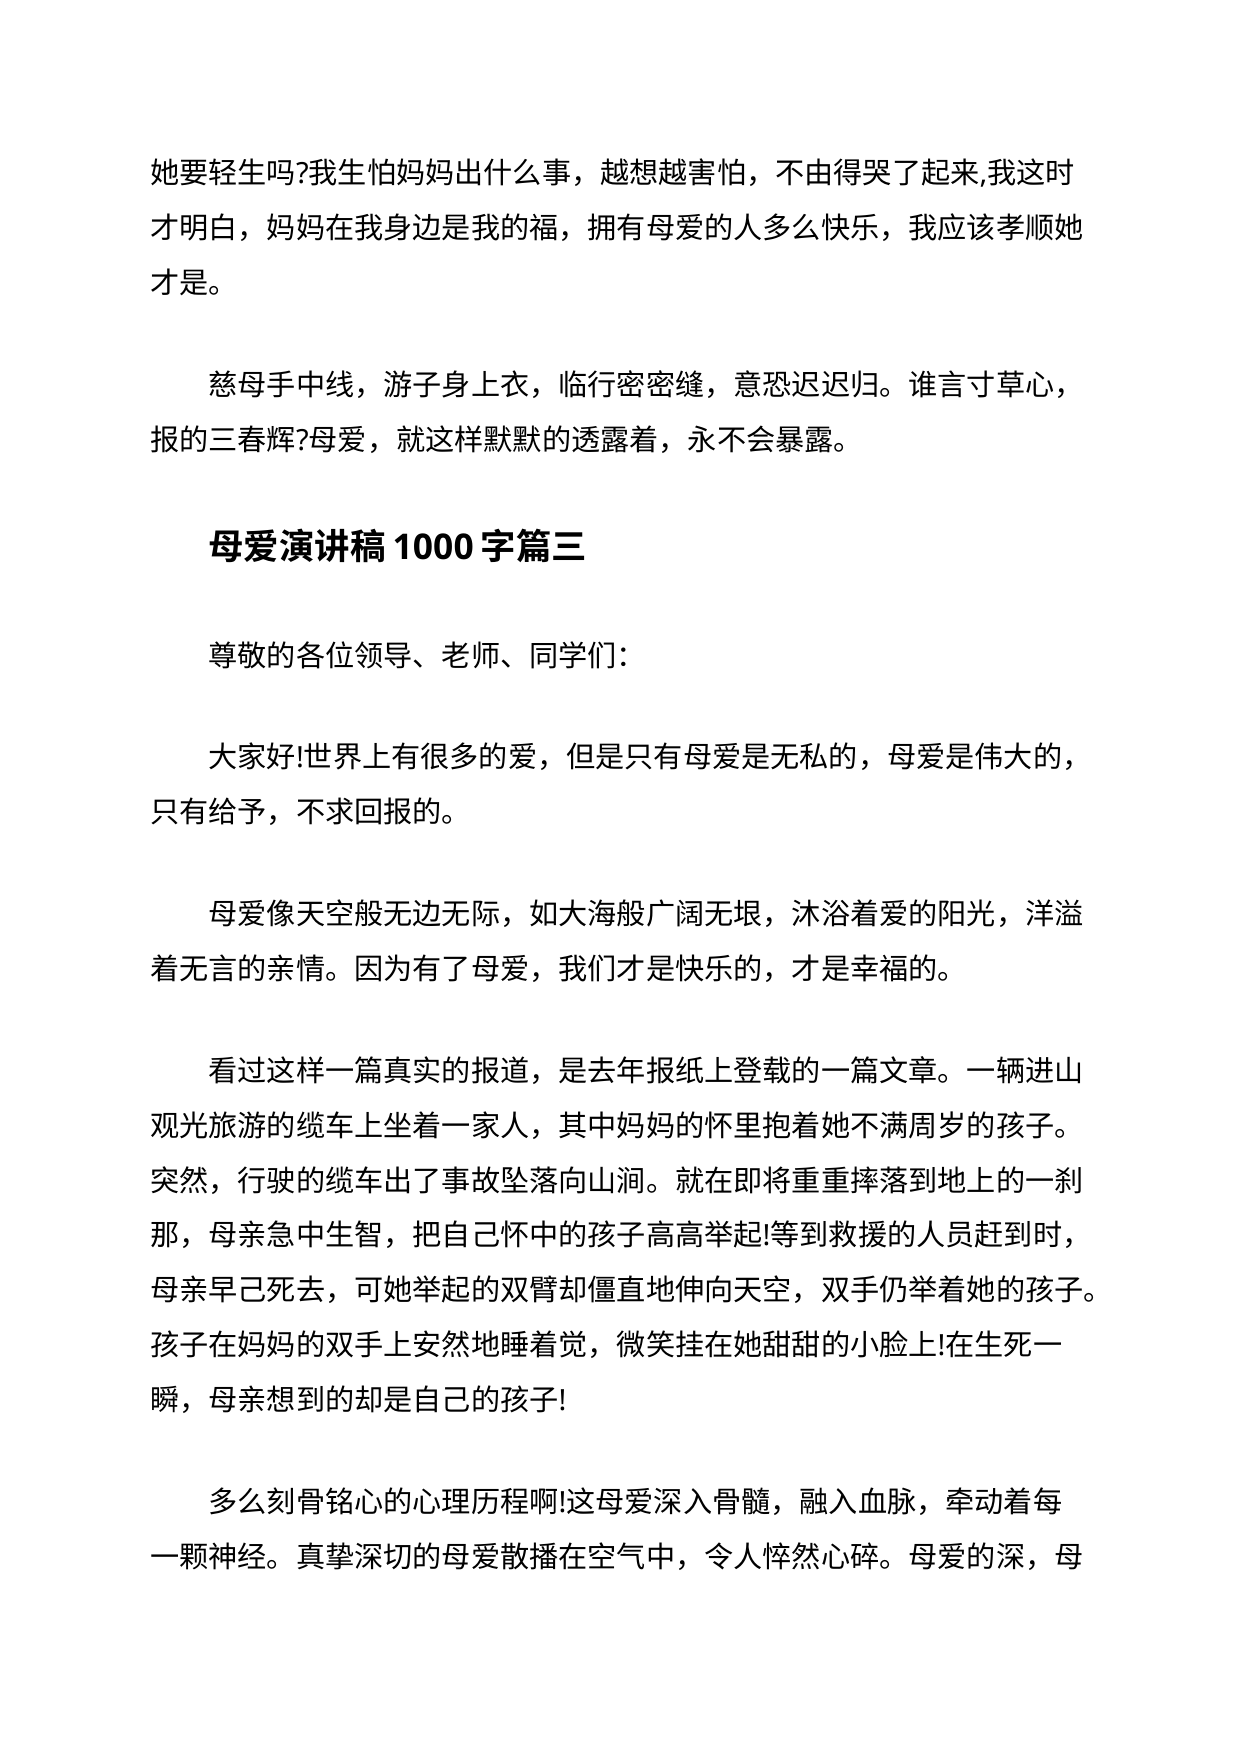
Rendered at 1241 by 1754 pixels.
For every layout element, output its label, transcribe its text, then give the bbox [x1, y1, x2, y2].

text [150, 150, 1090, 302]
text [150, 1479, 1090, 1576]
text 母爱像天空般无边无际，如大海般广阔无垠，沐浴着爱的阳光，洋溢着无言的亲情。因为有了母爱，我们才是快乐的，才是幸福的。 [150, 891, 1090, 988]
text 大家好!世界上有很多的爱，但是只有母爱是无私的，母爱是伟大的，只有给予，不求回报的。 [150, 734, 1090, 831]
text 尊敬的各位领导、老师、同学们： [150, 632, 1090, 674]
text 母爱演讲稿1000字篇三 [150, 518, 1090, 570]
text 慈母手中线，游子身上衣，临行密密缝，意恐迟迟归。谁言寸草心，报的三春辉?母爱，就这样默默的透露着，永不会暴露。 [150, 362, 1090, 459]
text 看过这样一篇真实的报道，是去年报纸上登载的一篇文章。一辆进山观光旅游的缆车上坐着一家人，其中妈妈的怀里抱着她不满周岁的孩子。突然，行驶的缆车出了事故坠落向山涧。就在即将重重摔落到地上的一刹那，母亲急中生智，把自己怀中的孩子高高举起!等到救援的人员赶到时，母亲早己死去，可她举起的双臂却僵直地伸向天空，双手仍举着她的孩子。孩子在妈妈的双手上安然地睡着觉，微笑挂在她甜甜的小脸上!在生死一瞬，母亲想到的却是自己的孩子! [150, 1047, 1090, 1419]
